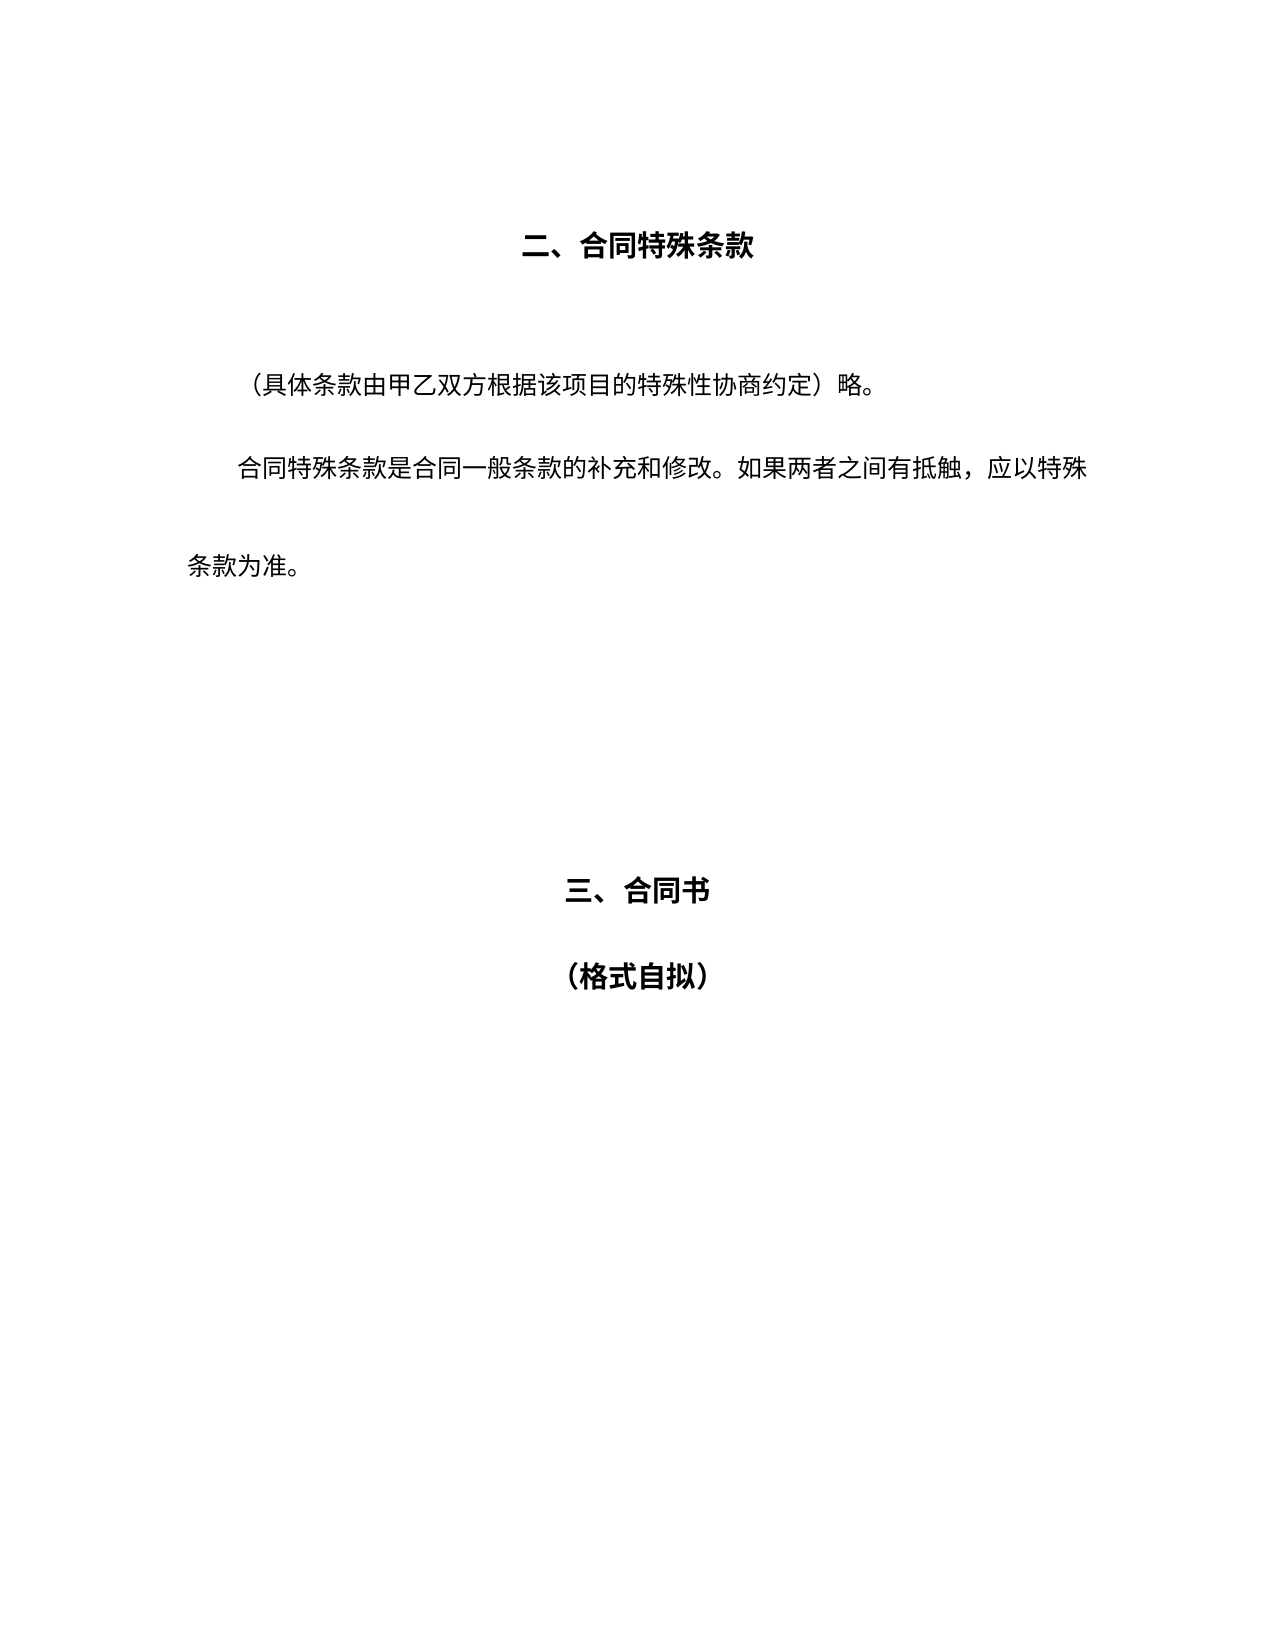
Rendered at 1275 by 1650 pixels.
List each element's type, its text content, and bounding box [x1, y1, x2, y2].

text 二、合同特殊条款 [187, 211, 1087, 276]
text （具体条款由甲乙双方根据该项目的特殊性协商约定）略。 [187, 351, 1087, 416]
text 合同特殊条款是合同一般条款的补充和修改。如果两者之间有抵触，应以特殊条款为准。 [187, 434, 1087, 597]
text 三、合同书 [187, 856, 1087, 921]
text （格式自拟） [187, 942, 1087, 1007]
